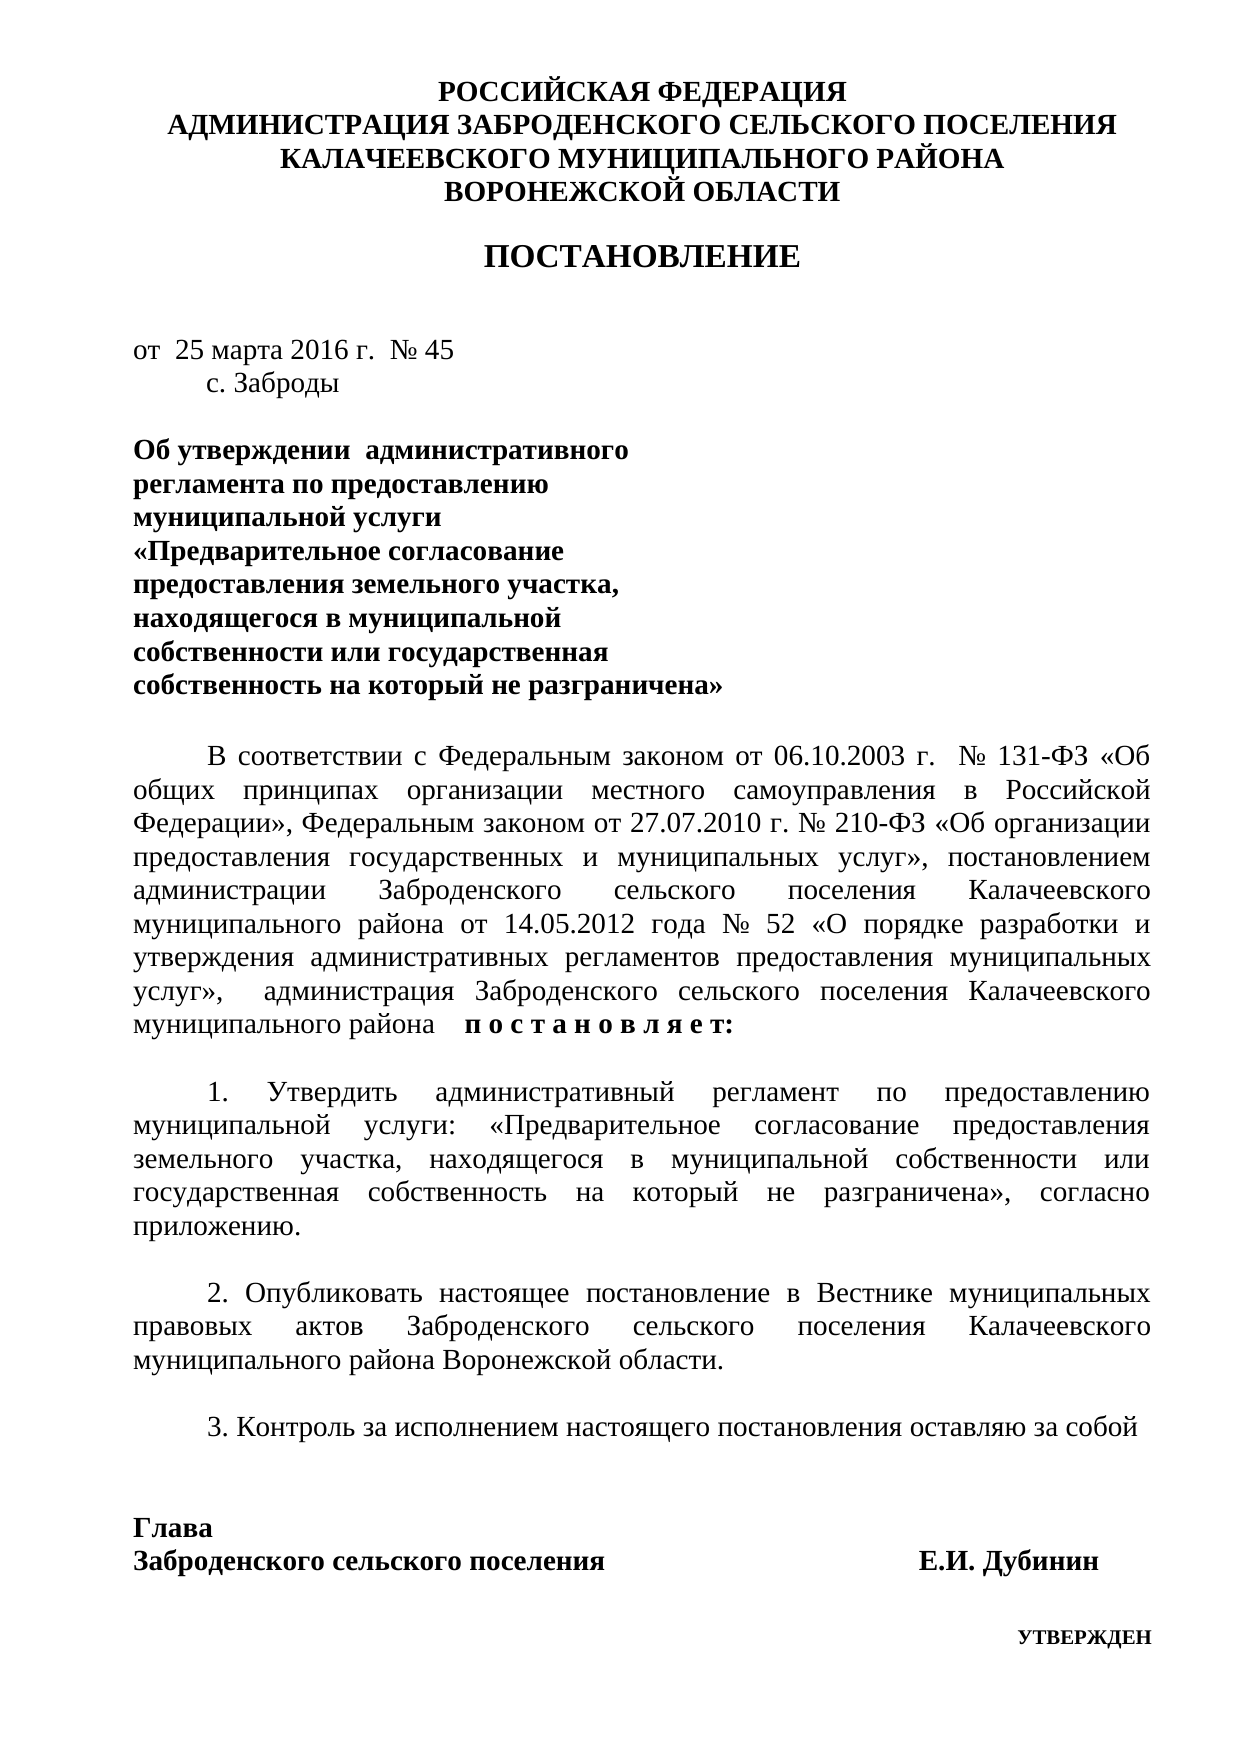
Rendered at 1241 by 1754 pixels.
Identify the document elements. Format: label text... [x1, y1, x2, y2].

text «Предварительное согласование [133, 533, 1151, 567]
text КАЛАЧЕЕВСКОГО МУНИЦИПАЛЬНОГО РАЙОНА [133, 141, 1152, 174]
text РОССИЙСКАЯ ФЕДЕРАЦИЯ [133, 74, 1152, 107]
text предоставления земельного участка, [133, 567, 1151, 600]
text собственность на который не разграничена» [133, 667, 1151, 701]
text Глава [133, 1510, 1152, 1543]
text В соответствии с Федеральным законом от 06.10.2003 г. № 131-ФЗ «Об общих принципах организации местного самоуправления в Российской Федерации», Федеральным законом от 27.07.2010 г. № 210-ФЗ «Об организации предоставления государственных и муниципальных услуг», постановлением администрации Заброденского сельского поселения Калачеевского муниципального района от 14.05.2012 года № 52 «О порядке разработки и утверждения административных регламентов предоставления муниципальных услуг», администрация Заброденского сельского поселения Калачеевского муниципального района п о с т а н о в л я е т: [133, 738, 1152, 1040]
text от 25 марта 2016 г. № 45 [133, 332, 1152, 365]
text 2. Опубликовать настоящее постановление в Вестнике муниципальных правовых актов Заброденского сельского поселения Калачеевского муниципального района Воронежской области. [133, 1275, 1152, 1376]
text Об утверждении административного регламента по предоставлению муниципальной услуги [133, 432, 739, 533]
text Заброденского сельского поселения Е.И. Дубинин [133, 1543, 1152, 1577]
text 3. Контроль за исполнением настоящего постановления оставляю за собой [133, 1409, 1152, 1443]
text УТВЕРЖДЕН [133, 1625, 1152, 1649]
text ПОСТАНОВЛЕНИЕ [133, 237, 1152, 275]
text с. Заброды [133, 365, 1152, 399]
text собственности или государственная [133, 634, 1151, 667]
text 1. Утвердить административный регламент по предоставлению муниципальной услуги: «Предварительное согласование предоставления земельного участка, находящегося в муниципальной собственности или государственная собственность на который не разграничена», согласно приложению. [133, 1074, 1151, 1241]
text АДМИНИСТРАЦИЯ ЗАБРОДЕНСКОГО СЕЛЬСКОГО ПОСЕЛЕНИЯ [133, 107, 1152, 141]
text находящегося в муниципальной [133, 600, 1151, 634]
text ВОРОНЕЖСКОЙ ОБЛАСТИ [133, 174, 1152, 208]
